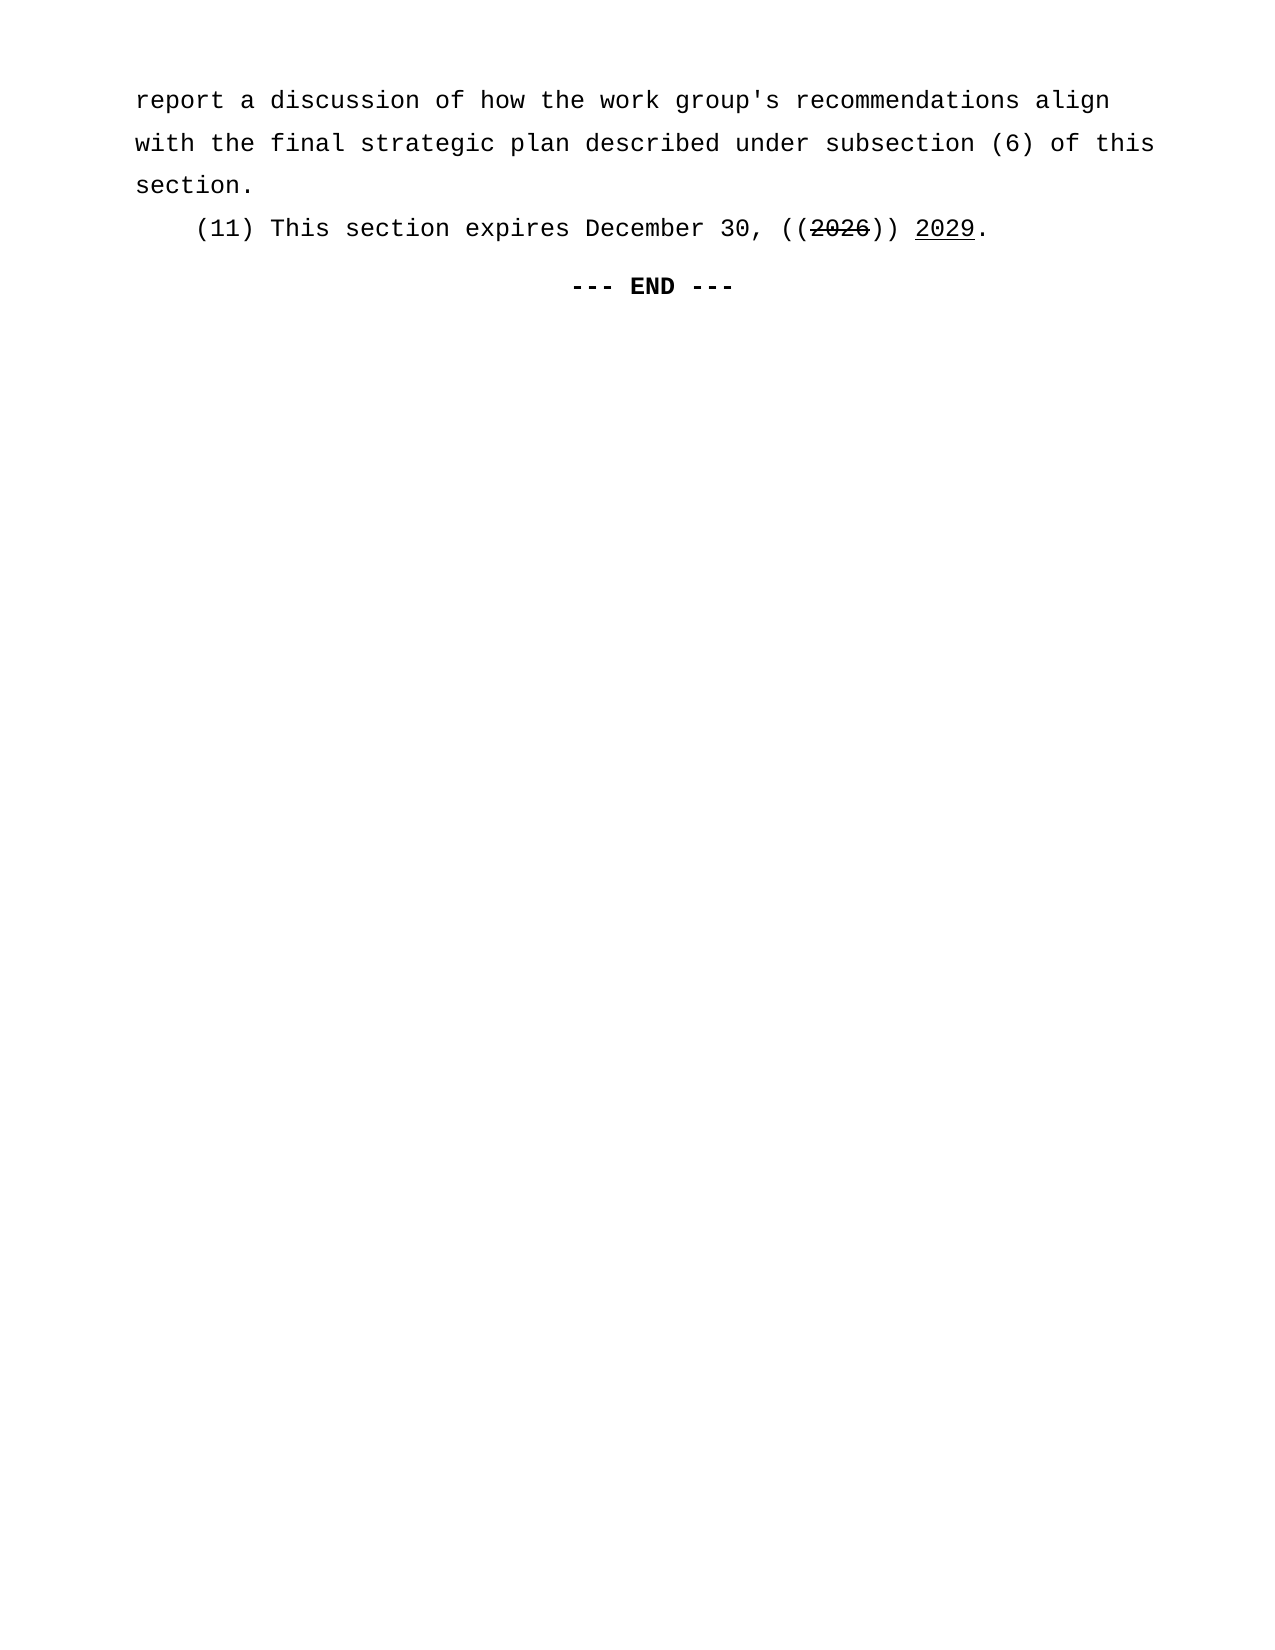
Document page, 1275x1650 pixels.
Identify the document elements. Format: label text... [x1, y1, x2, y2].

text (11) This section expires December 30, ((2026)) 2029. [135, 202, 1170, 245]
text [135, 75, 1170, 202]
text --- END --- [135, 273, 1170, 302]
